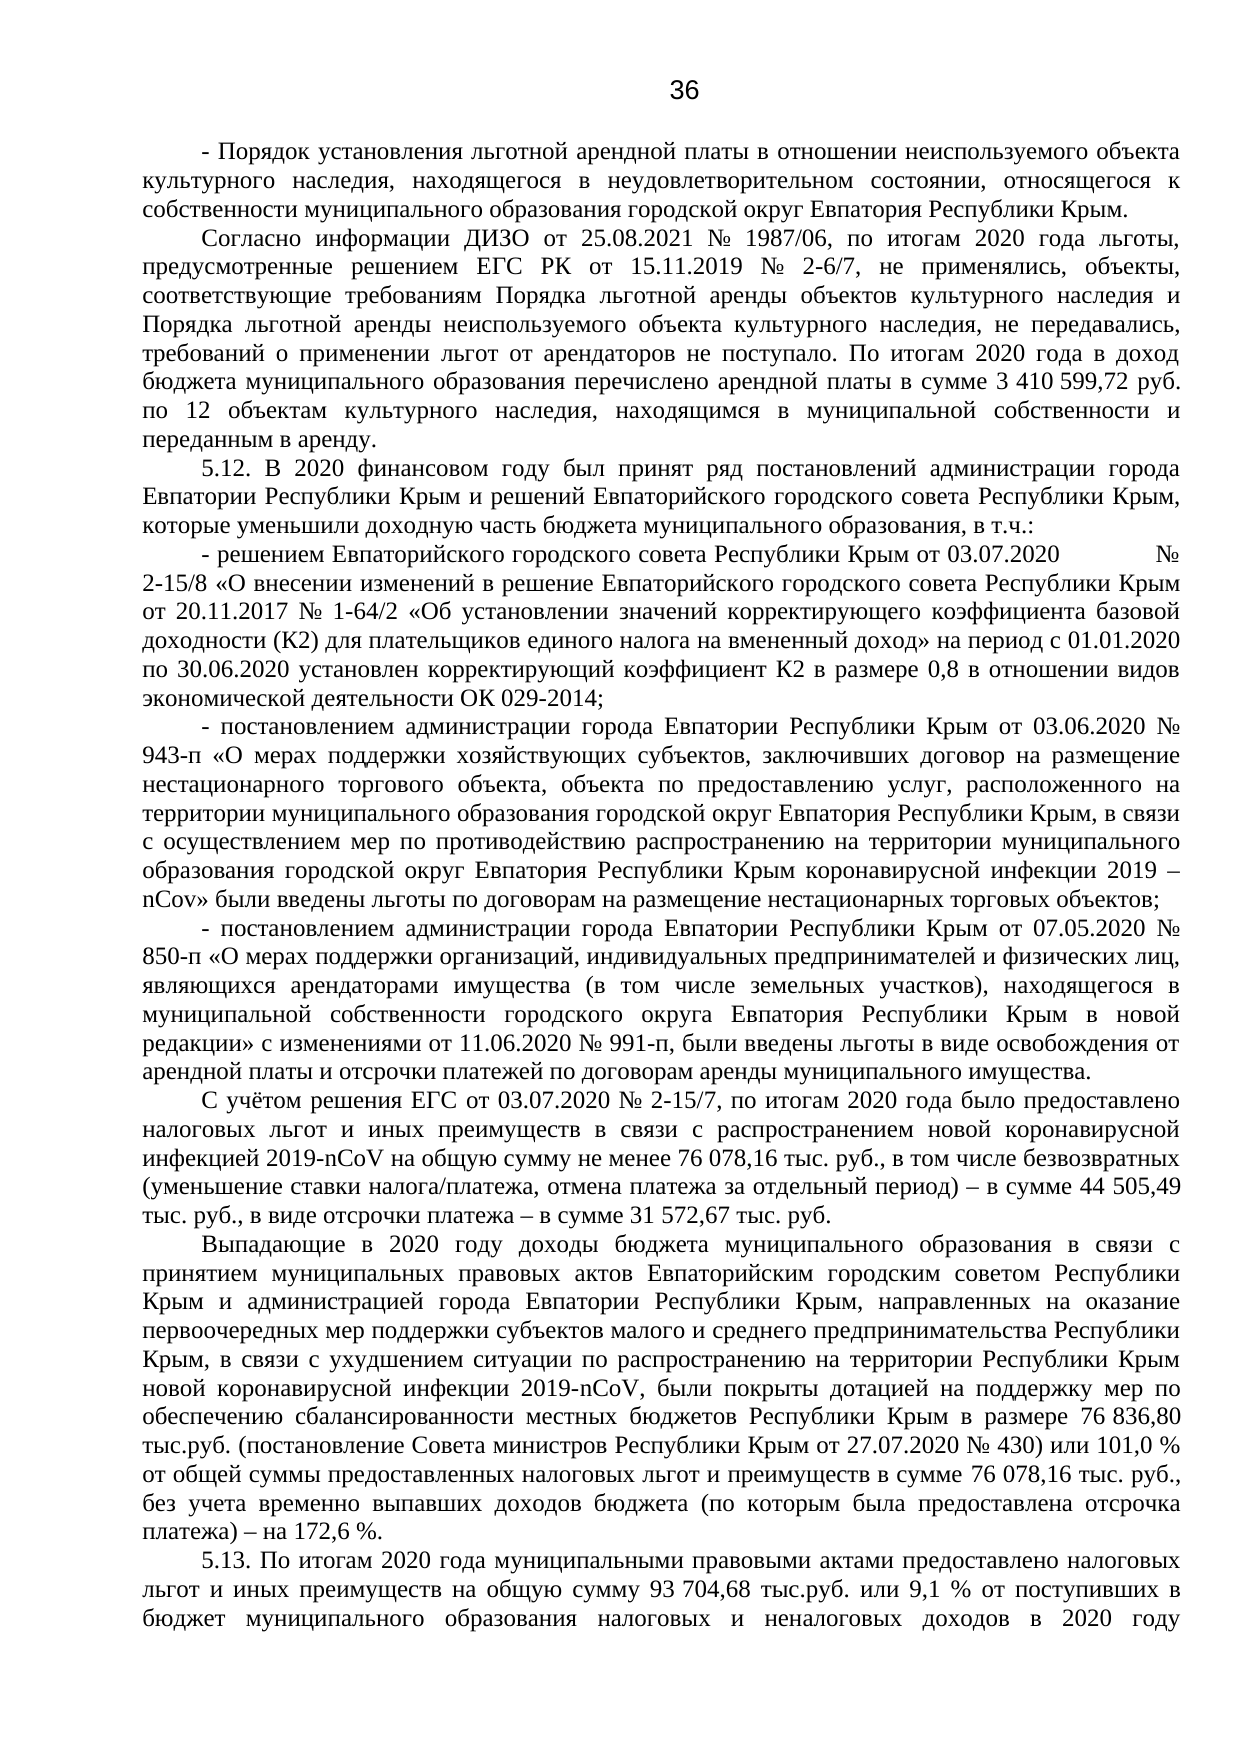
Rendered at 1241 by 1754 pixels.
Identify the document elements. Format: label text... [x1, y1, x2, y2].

text Согласно информации ДИЗО от 25.08.2021 № 1987/06, по итогам 2020 года льготы, предусмотренные решением ЕГС РК от 15.11.2019 № 2-6/7, не применялись, объекты, соответствующие требованиям Порядка льготной аренды объектов культурного наследия и Порядка льготной аренды неиспользуемого объекта культурного наследия, не передавались, требований о применении льгот от арендаторов не поступало. По итогам 2020 года в доход бюджета муниципального образования перечислено арендной платы в сумме 3 410 599,72 руб. по 12 объектам культурного наследия, находящимся в муниципальной собственности и переданным в аренду. [142, 223, 1181, 453]
text Выпадающие в 2020 году доходы бюджета муниципального образования в связи с принятием муниципальных правовых актов Евпаторийским городским советом Республики Крым и администрацией города Евпатории Республики Крым, направленных на оказание первоочередных мер поддержки субъектов малого и среднего предпринимательства Республики Крым, в связи с ухудшением ситуации по распространению на территории Республики Крым новой коронавирусной инфекции 2019-nCoV, были покрыты дотацией на поддержку мер по обеспечению сбалансированности местных бюджетов Республики Крым в размере 76 836,80 тыс.руб. (постановление Совета министров Республики Крым от 27.07.2020 № 430) или 101,0 % от общей суммы предоставленных налоговых льгот и преимуществ в сумме 76 078,16 тыс. руб., без учета временно выпавших доходов бюджета (по которым была предоставлена отсрочка платежа) – на 172,6 %. [142, 1229, 1181, 1545]
text - постановлением администрации города Евпатории Республики Крым от 07.05.2020 № 850-п «О мерах поддержки организаций, индивидуальных предпринимателей и физических лиц, являющихся арендаторами имущества (в том числе земельных участков), находящегося в муниципальной собственности городского округа Евпатория Республики Крым в новой редакции» с изменениями от 11.06.2020 № 991-п, были введены льготы в виде освобождения от арендной платы и отсрочки платежей по договорам аренды муниципального имущества. [142, 913, 1181, 1085]
text - решением Евпаторийского городского совета Республики Крым от 03.07.2020 № 2-15/8 «О внесении изменений в решение Евпаторийского городского совета Республики Крым от 20.11.2017 № 1-64/2 «Об установлении значений корректирующего коэффициента базовой доходности (К2) для плательщиков единого налога на вмененный доход» на период с 01.01.2020 по 30.06.2020 установлен корректирующий коэффициент К2 в размере 0,8 в отношении видов экономической деятельности ОК 029-2014; [142, 539, 1181, 711]
text - Порядок установления льготной арендной платы в отношении неиспользуемого объекта культурного наследия, находящегося в неудовлетворительном состоянии, относящегося к собственности муниципального образования городской округ Евпатория Республики Крым. [142, 136, 1181, 223]
text - постановлением администрации города Евпатории Республики Крым от 03.06.2020 № 943-п «О мерах поддержки хозяйствующих субъектов, заключивших договор на размещение нестационарного торгового объекта, объекта по предоставлению услуг, расположенного на территории муниципального образования городской округ Евпатория Республики Крым, в связи с осуществлением мер по противодействию распространению на территории муниципального образования городской округ Евпатория Республики Крым коронавирусной инфекции 2019 –nCov» были введены льготы по договорам на размещение нестационарных торговых объектов; [142, 711, 1181, 913]
text С учётом решения ЕГС от 03.07.2020 № 2-15/7, по итогам 2020 года было предоставлено налоговых льгот и иных преимуществ в связи с распространением новой коронавирусной инфекцией 2019-nCoV на общую сумму не менее 76 078,16 тыс. руб., в том числе безвозвратных (уменьшение ставки налога/платежа, отмена платежа за отдельный период) – в сумме 44 505,49 тыс. руб., в виде отсрочки платежа – в сумме 31 572,67 тыс. руб. [142, 1085, 1181, 1229]
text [142, 1545, 1181, 1631]
text 5.12. В 2020 финансовом году был принят ряд постановлений администрации города Евпатории Республики Крым и решений Евпаторийского городского совета Республики Крым, которые уменьшили доходную часть бюджета муниципального образования, в т.ч.: [142, 453, 1181, 539]
